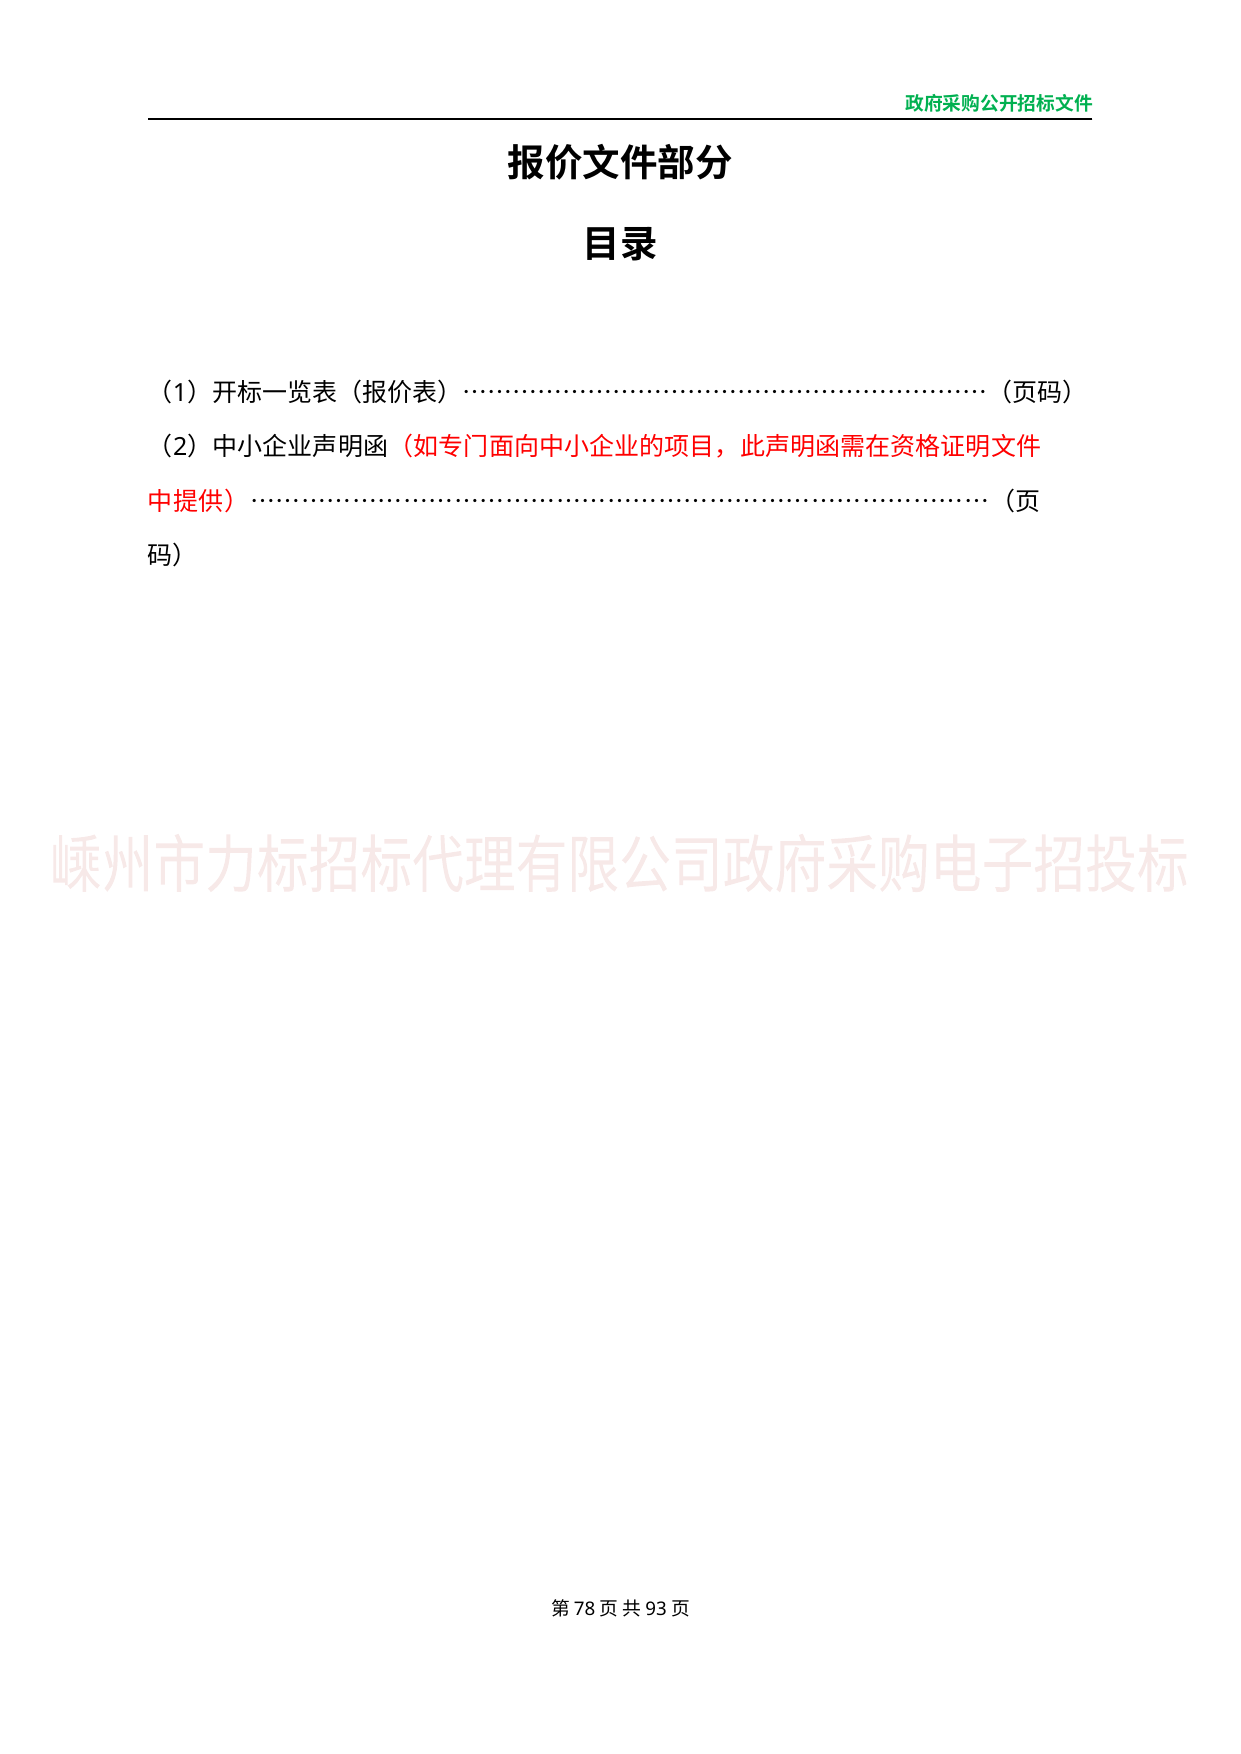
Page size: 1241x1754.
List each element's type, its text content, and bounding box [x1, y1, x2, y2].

text 目录 [148, 214, 1092, 268]
text 报价文件部分 [148, 133, 1092, 187]
text （1）开标一览表（报价表）………………………………………………………（页码） [148, 372, 1092, 408]
text （2）中小企业声明函（如专门面向中小企业的项目，此声明函需在资格证明文件中提供）……………………………………………………………………………（页码） [148, 427, 1042, 572]
